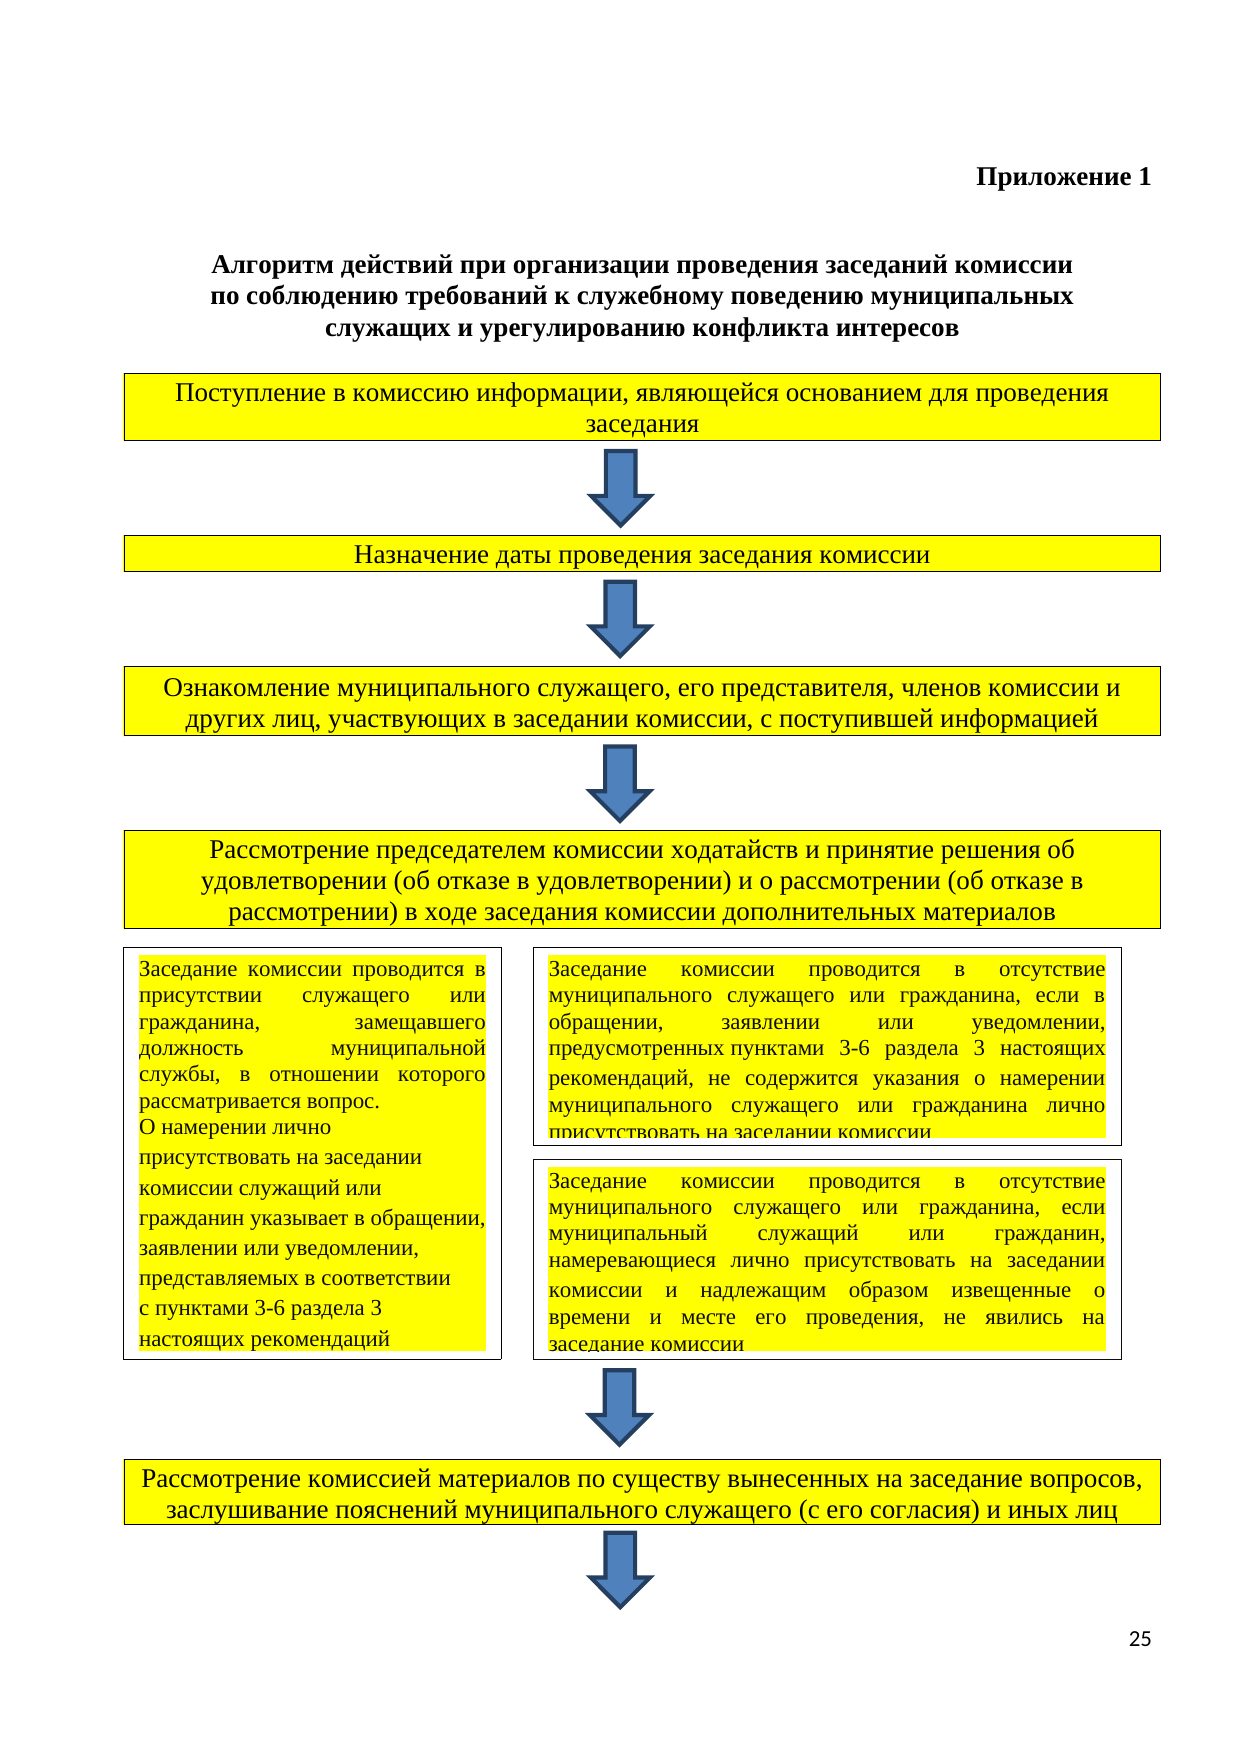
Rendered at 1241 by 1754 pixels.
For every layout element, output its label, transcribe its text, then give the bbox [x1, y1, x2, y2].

text Рассмотрение комиссией материалов по существу вынесенных на заседание вопросов, заслушивание пояснений муниципального служащего (с его согласия) и иных лиц [125, 1460, 1160, 1524]
text Рассмотрение председателем комиссии ходатайств и принятие решения об удовлетворении (об отказе в удовлетворении) и о рассмотрении (об отказе в рассмотрении) в ходе заседания комиссии дополнительных материалов [125, 831, 1160, 928]
subtitle служащих и урегулированию конфликта интересов [133, 311, 1152, 342]
text Ознакомление муниципального служащего, его представителя, членов комиссии и других лиц, участвующих в заседании комиссии, с поступившей информацией [125, 667, 1160, 735]
text Поступление в комиссию информации, являющейся основанием для проведения заседания [125, 374, 1160, 440]
text Назначение даты проведения заседания комиссии [125, 536, 1160, 571]
subtitle по соблюдению требований к служебному поведению муниципальных [133, 279, 1152, 311]
subtitle Приложение 1 [133, 159, 1152, 191]
subtitle Алгоритм действий при организации проведения заседаний комиссии [133, 248, 1152, 279]
